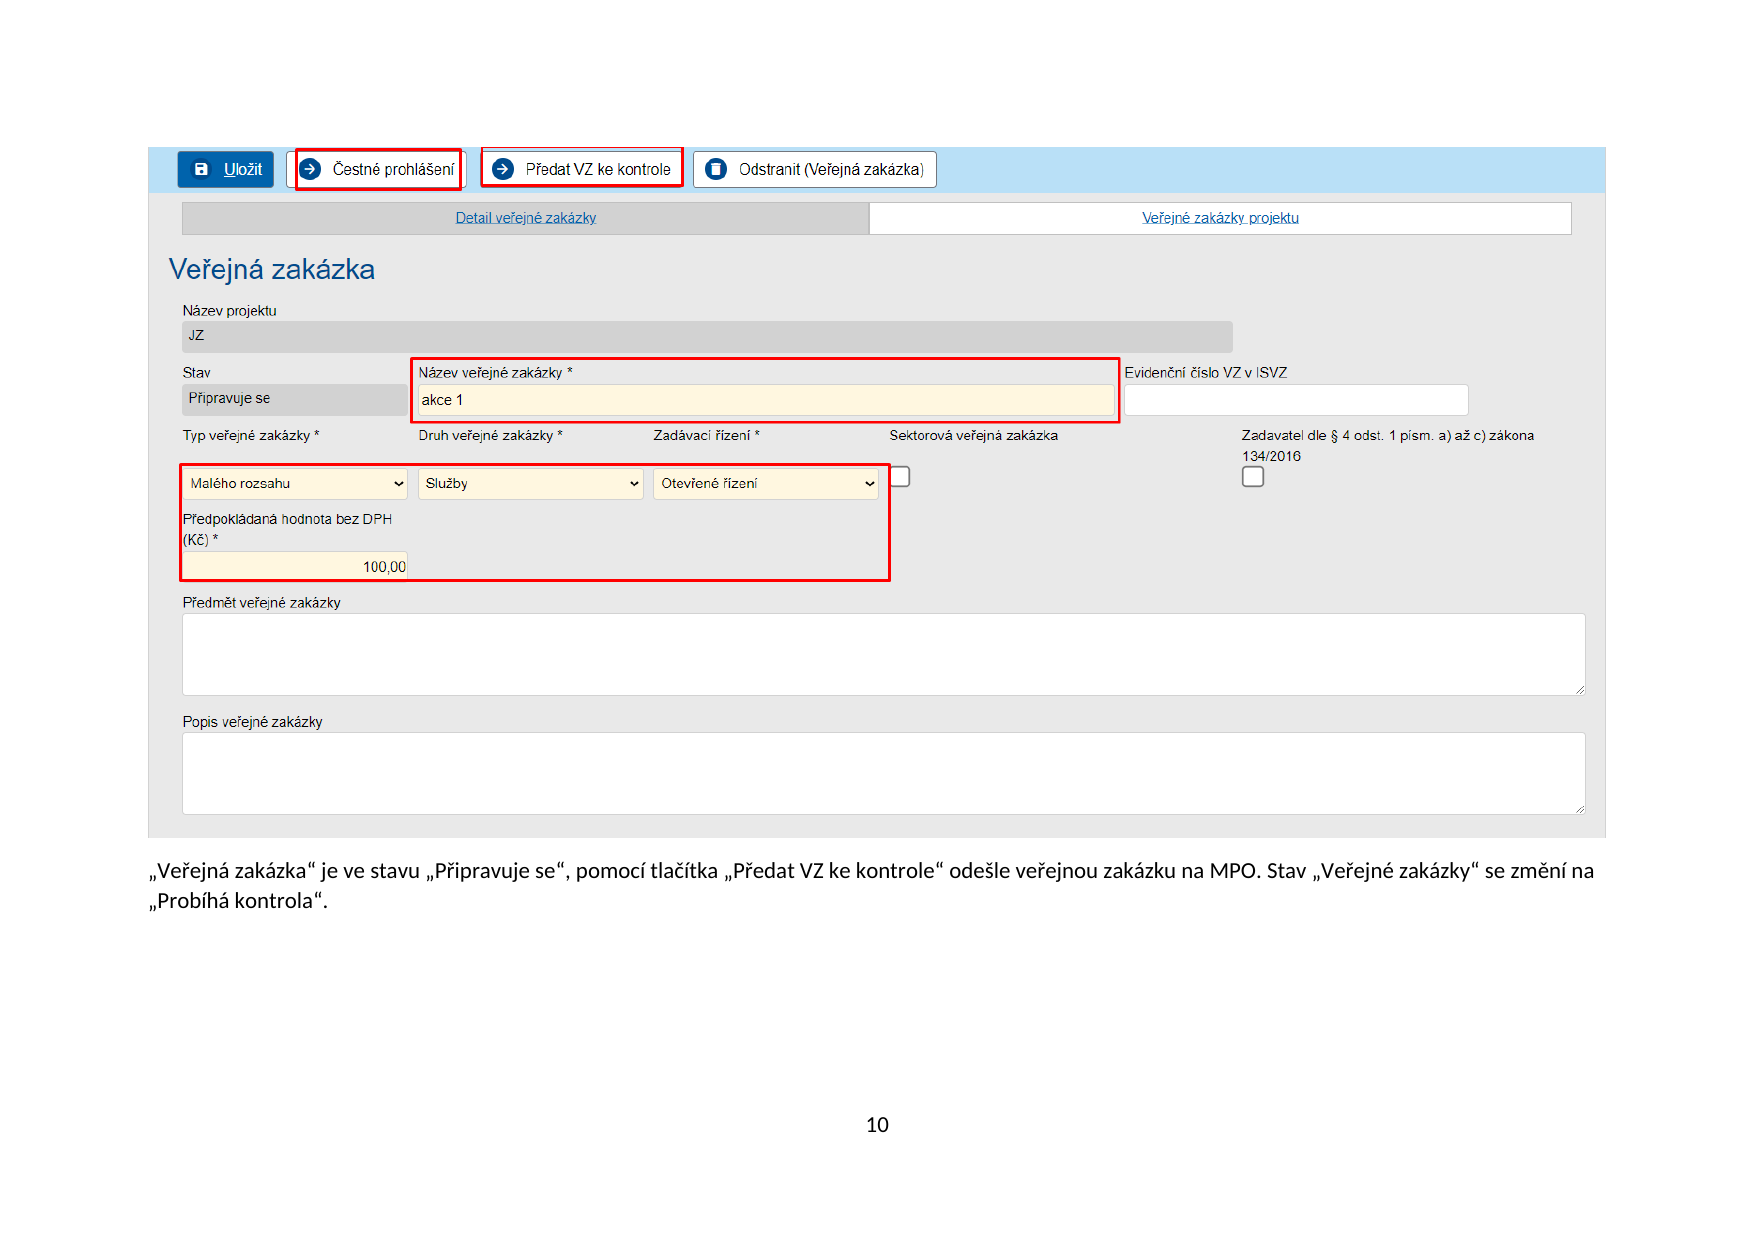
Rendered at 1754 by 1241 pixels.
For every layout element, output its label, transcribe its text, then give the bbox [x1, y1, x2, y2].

text „Veřejná zakázka“ je ve stavu „Připravuje se“, pomocí tlačítka „Předat VZ ke kontrole“ odešle veřejnou zakázku na MPO. Stav „Veřejné zakázky“ se změní na „Probíhá kontrola“. [148, 856, 1606, 915]
picture [147, 147, 1607, 838]
